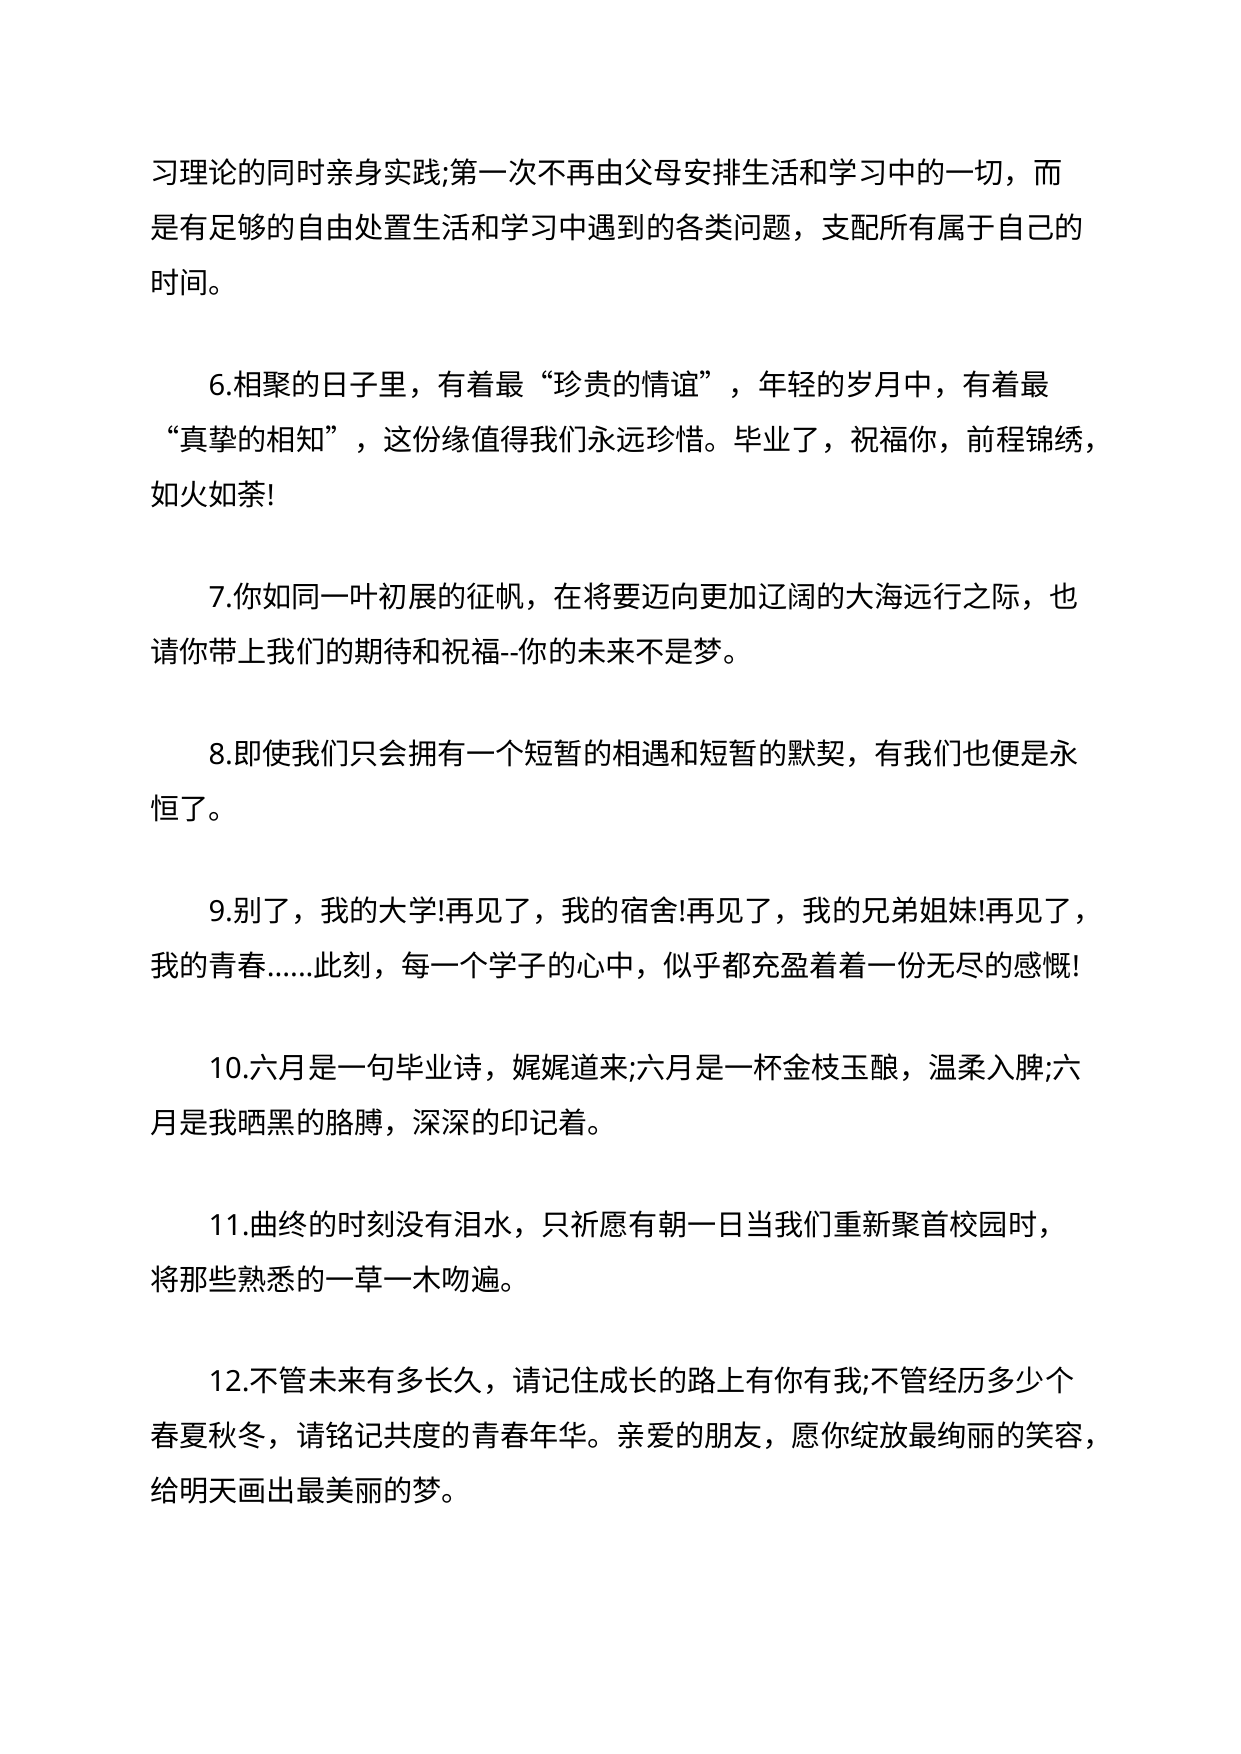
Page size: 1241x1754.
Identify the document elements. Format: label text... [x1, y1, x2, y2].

text 9.别了，我的大学!再见了，我的宿舍!再见了，我的兄弟姐妹!再见了，我的青春......此刻，每一个学子的心中，似乎都充盈着着一份无尽的感慨! [150, 887, 1090, 985]
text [150, 150, 1090, 302]
text 11.曲终的时刻没有泪水，只祈愿有朝一日当我们重新聚首校园时，将那些熟悉的一草一木吻遍。 [150, 1201, 1090, 1298]
text 6.相聚的日子里，有着最“珍贵的情谊”，年轻的岁月中，有着最“真挚的相知”，这份缘值得我们永远珍惜。毕业了，祝福你，前程锦绣，如火如荼! [150, 362, 1090, 514]
text 8.即使我们只会拥有一个短暂的相遇和短暂的默契，有我们也便是永恒了。 [150, 731, 1090, 828]
text 7.你如同一叶初展的征帆，在将要迈向更加辽阔的大海远行之际，也请你带上我们的期待和祝福--你的未来不是梦。 [150, 573, 1090, 671]
text 10.六月是一句毕业诗，娓娓道来;六月是一杯金枝玉酿，温柔入脾;六月是我晒黑的胳膊，深深的印记着。 [150, 1044, 1090, 1142]
text 12.不管未来有多长久，请记住成长的路上有你有我;不管经历多少个春夏秋冬，请铭记共度的青春年华。亲爱的朋友，愿你绽放最绚丽的笑容，给明天画出最美丽的梦。 [150, 1358, 1090, 1510]
